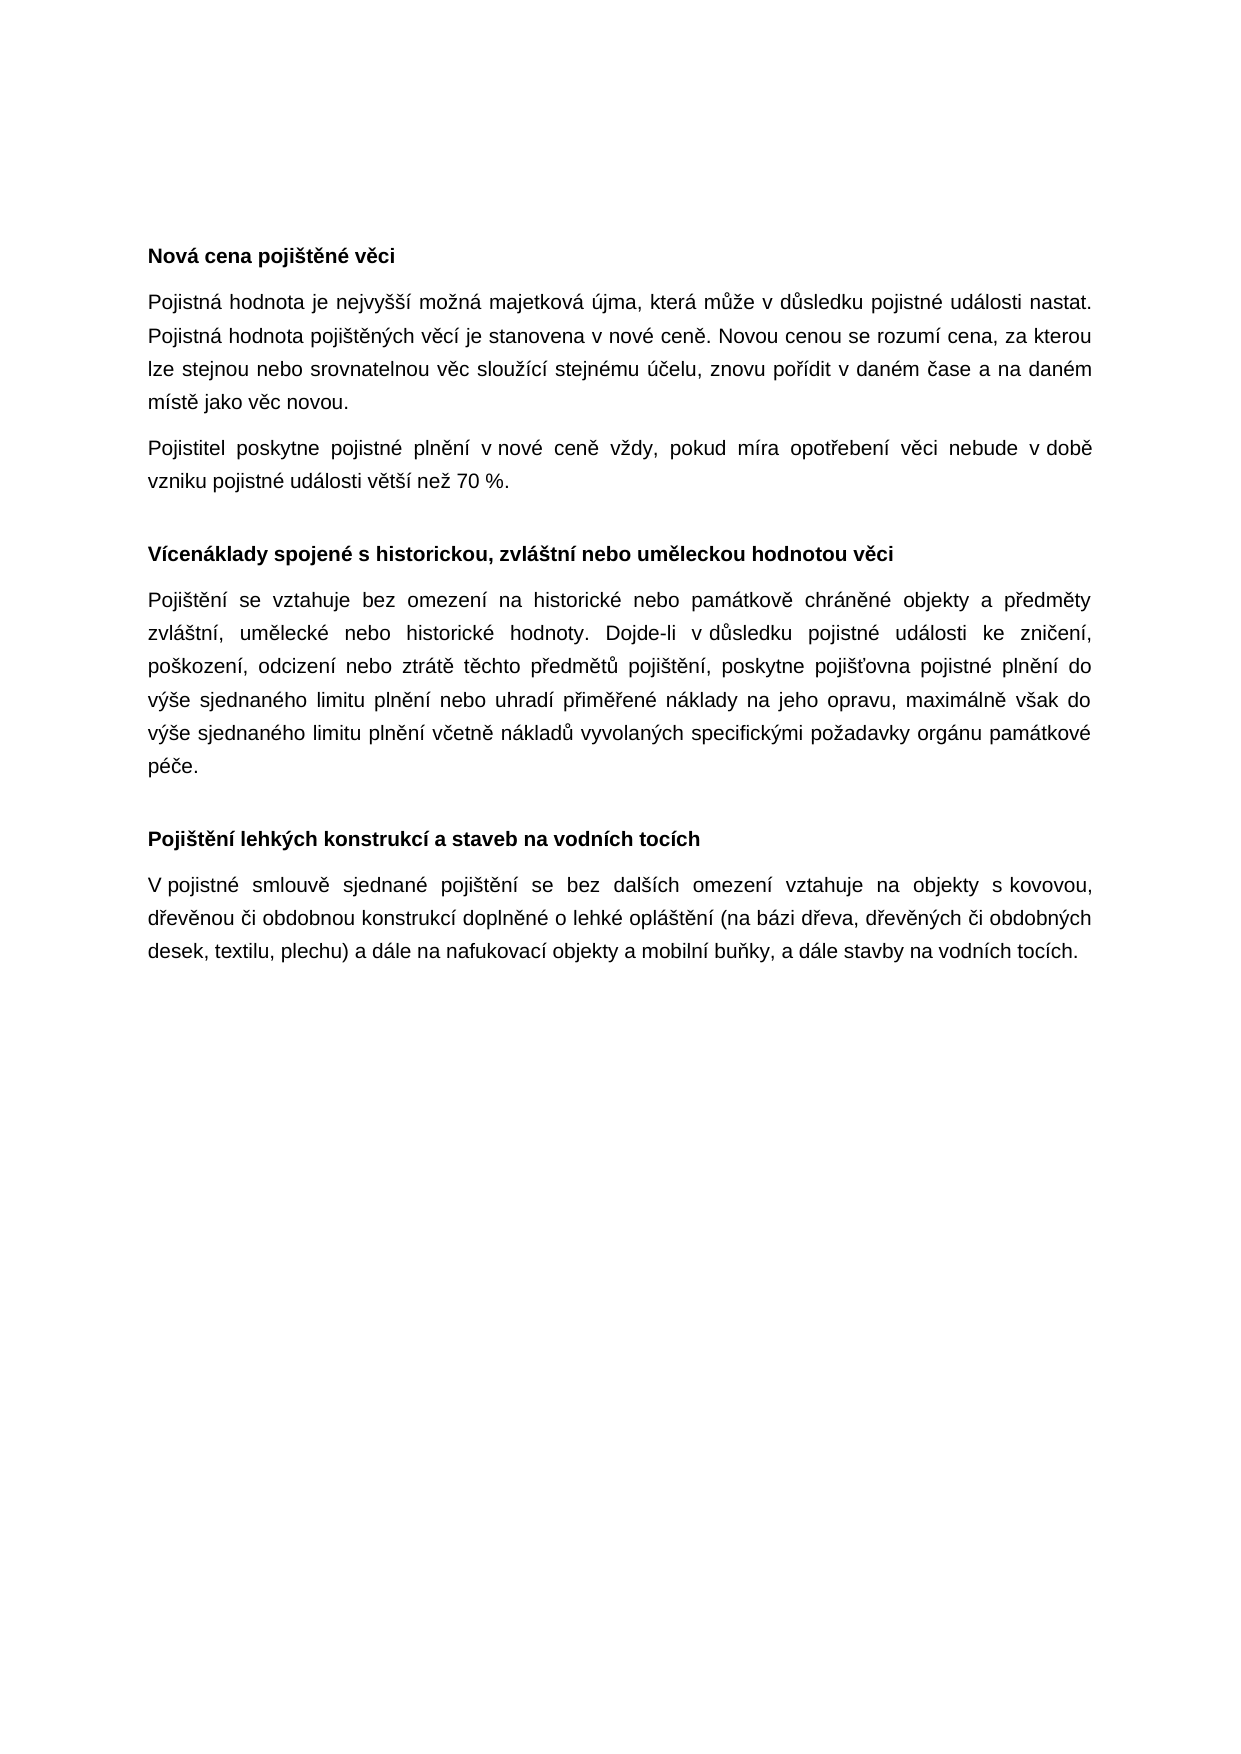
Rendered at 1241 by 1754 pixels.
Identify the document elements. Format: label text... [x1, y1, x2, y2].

text Pojistná hodnota je nejvyšší možná majetková újma, která může v důsledku pojistné události nastat. Pojistná hodnota pojištěných věcí je stanovena v nové ceně. Novou cenou se rozumí cena, za kterou lze stejnou nebo srovnatelnou věc sloužící stejnému účelu, znovu pořídit v daném čase a na daném místě jako věc novou. [148, 281, 1093, 414]
text Pojistitel poskytne pojistné plnění v nové ceně vždy, pokud míra opotřebení věci nebude v době vzniku pojistné události větší než 70 %. [148, 427, 1093, 493]
text Pojištění lehkých konstrukcí a staveb na vodních tocích [148, 827, 1093, 851]
text Pojištění se vztahuje bez omezení na historické nebo památkově chráněné objekty a předměty zvláštní, umělecké nebo historické hodnoty. Dojde-li v důsledku pojistné události ke zničení, poškození, odcizení nebo ztrátě těchto předmětů pojištění, poskytne pojišťovna pojistné plnění do výše sjednaného limitu plnění nebo uhradí přiměřené náklady na jeho opravu, maximálně však do výše sjednaného limitu plnění včetně nákladů vyvolaných specifickými požadavky orgánu památkové péče. [148, 578, 1093, 778]
text Vícenáklady spojené s historickou, zvláštní nebo uměleckou hodnotou věci [148, 542, 1093, 566]
text Nová cena pojištěné věci [148, 244, 1093, 268]
text V pojistné smlouvě sjednané pojištění se bez dalších omezení vztahuje na objekty s kovovou, dřevěnou či obdobnou konstrukcí doplněné o lehké opláštění (na bázi dřeva, dřevěných či obdobných desek, textilu, plechu) a dále na nafukovací objekty a mobilní buňky, a dále stavby na vodních tocích. [148, 863, 1093, 963]
